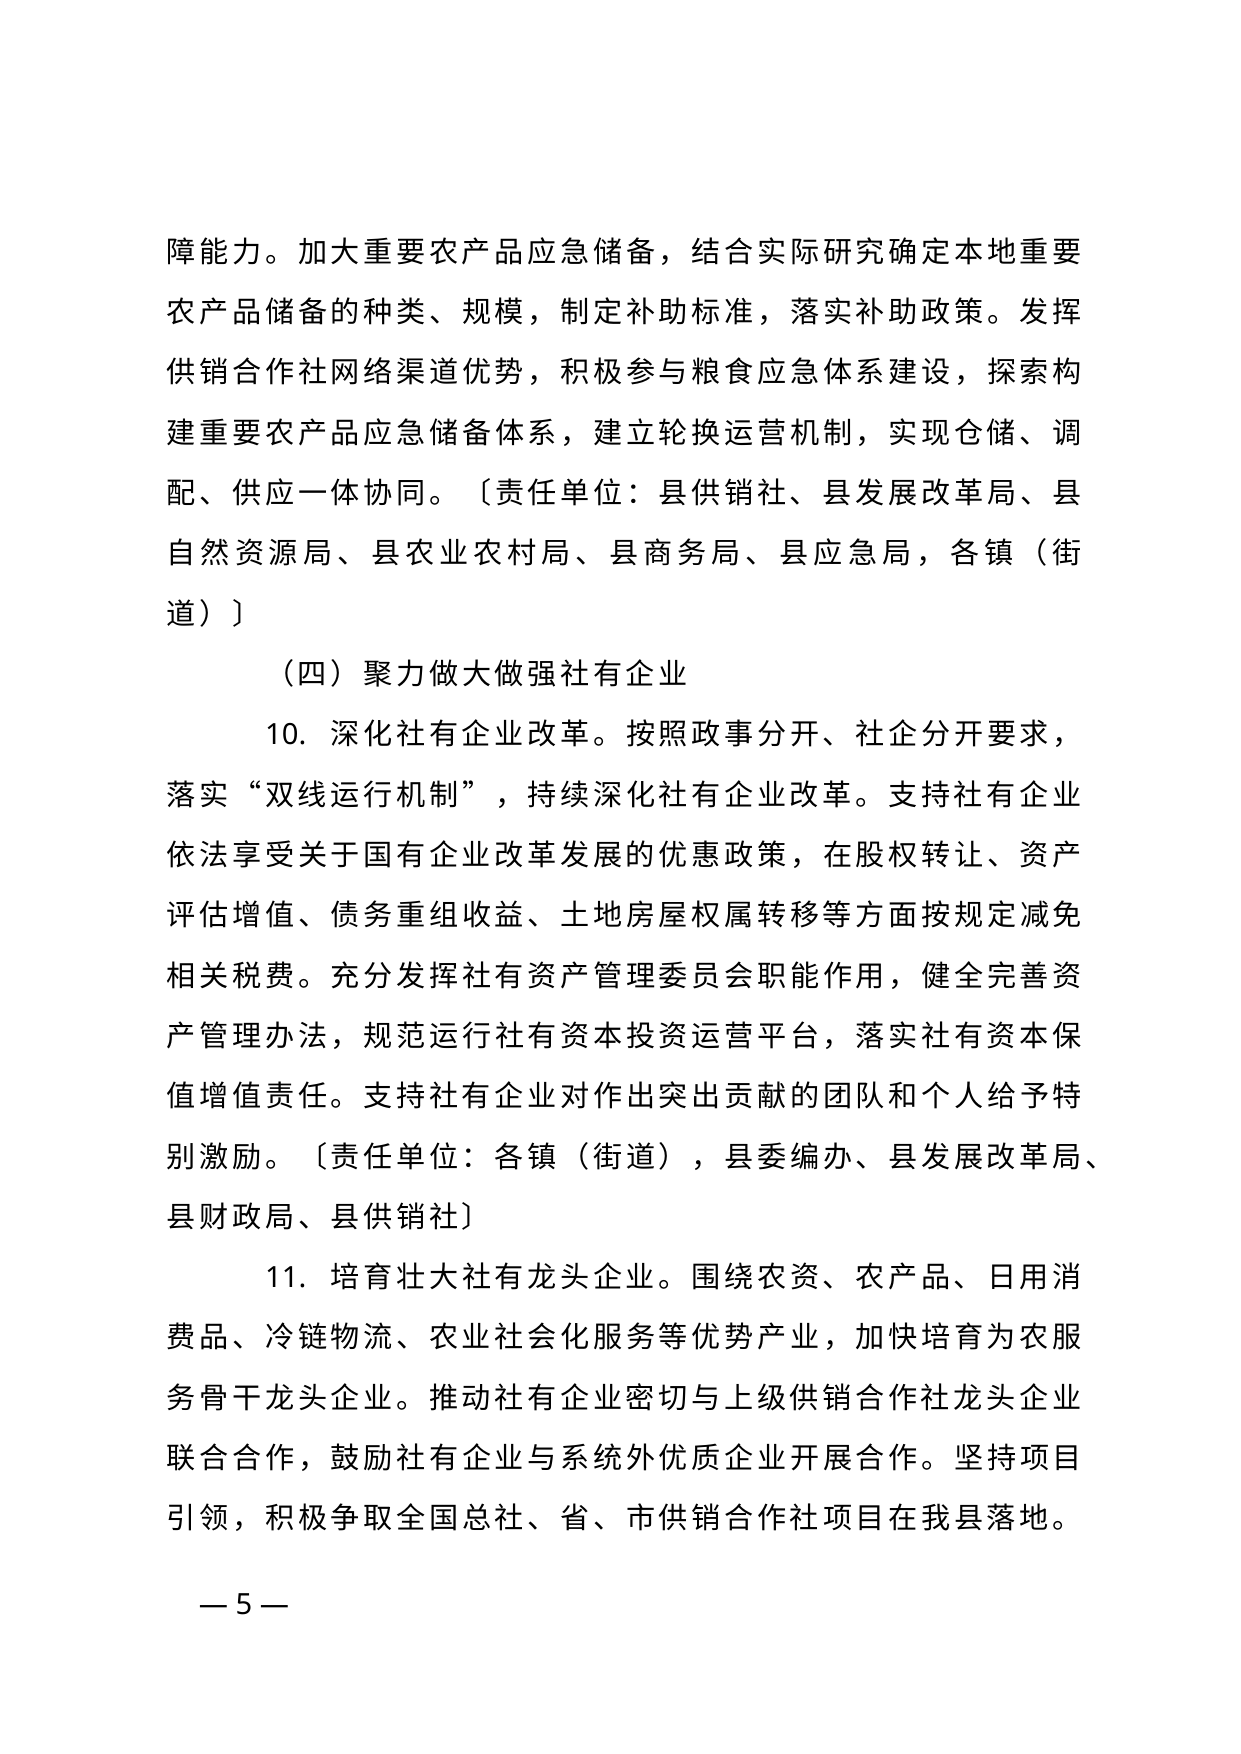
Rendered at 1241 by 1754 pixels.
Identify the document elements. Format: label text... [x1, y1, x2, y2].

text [167, 1245, 1085, 1546]
text （四）聚力做大做强社有企业 [167, 642, 1085, 702]
text 10.深化社有企业改革。按照政事分开、社企分开要求，落实“双线运行机制”，持续深化社有企业改革。支持社有企业依法享受关于国有企业改革发展的优惠政策，在股权转让、资产评估增值、债务重组收益、土地房屋权属转移等方面按规定减免相关税费。充分发挥社有资产管理委员会职能作用，健全完善资产管理办法，规范运行社有资本投资运营平台，落实社有资本保值增值责任。支持社有企业对作出突出贡献的团队和个人给予特别激励。〔责任单位：各镇（街道），县委编办、县发展改革局、县财政局、县供销社〕 [167, 702, 1085, 1245]
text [167, 219, 1085, 642]
